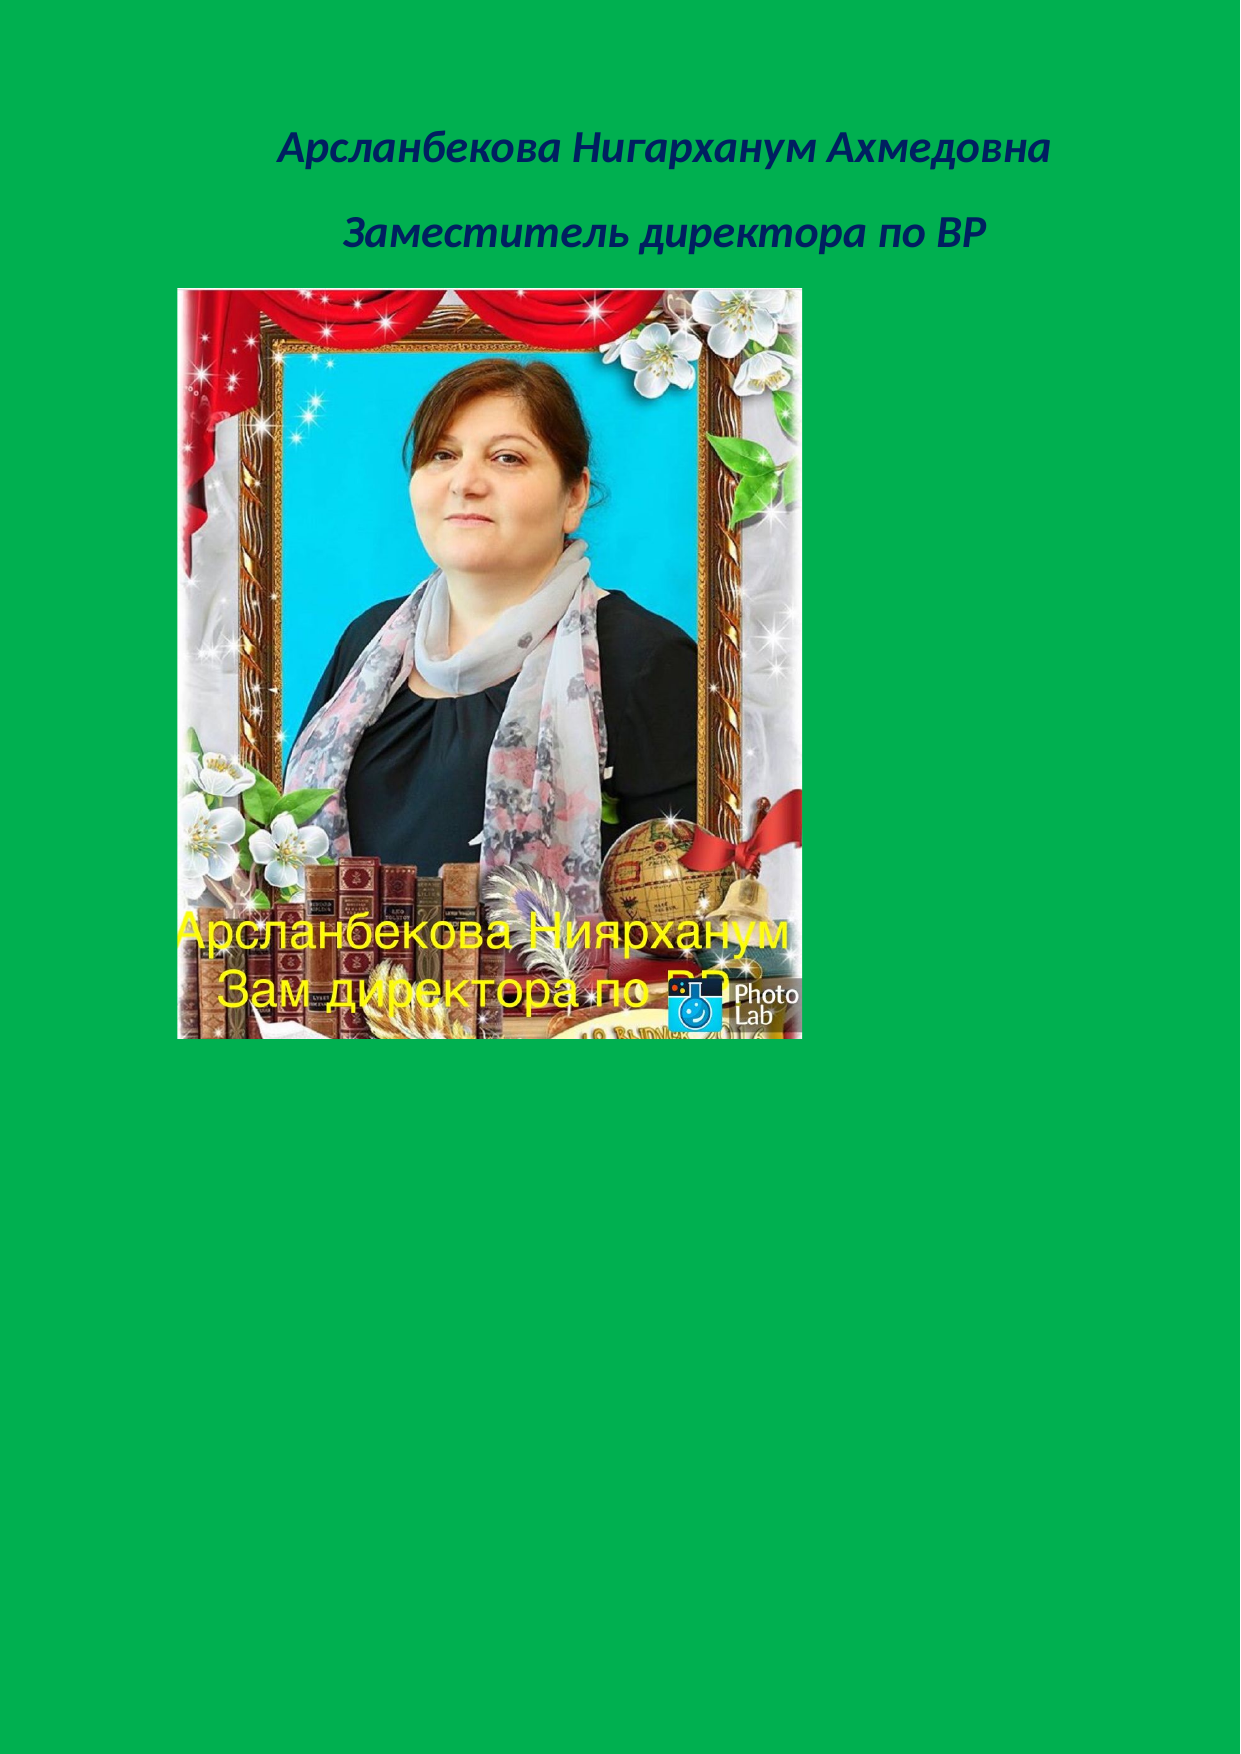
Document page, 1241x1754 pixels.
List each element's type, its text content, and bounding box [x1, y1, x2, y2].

text Заместитель директора по ВР [177, 203, 1152, 259]
text Арсланбекова Нигарханум Ахмедовна [177, 118, 1152, 174]
picture [177, 288, 803, 1039]
